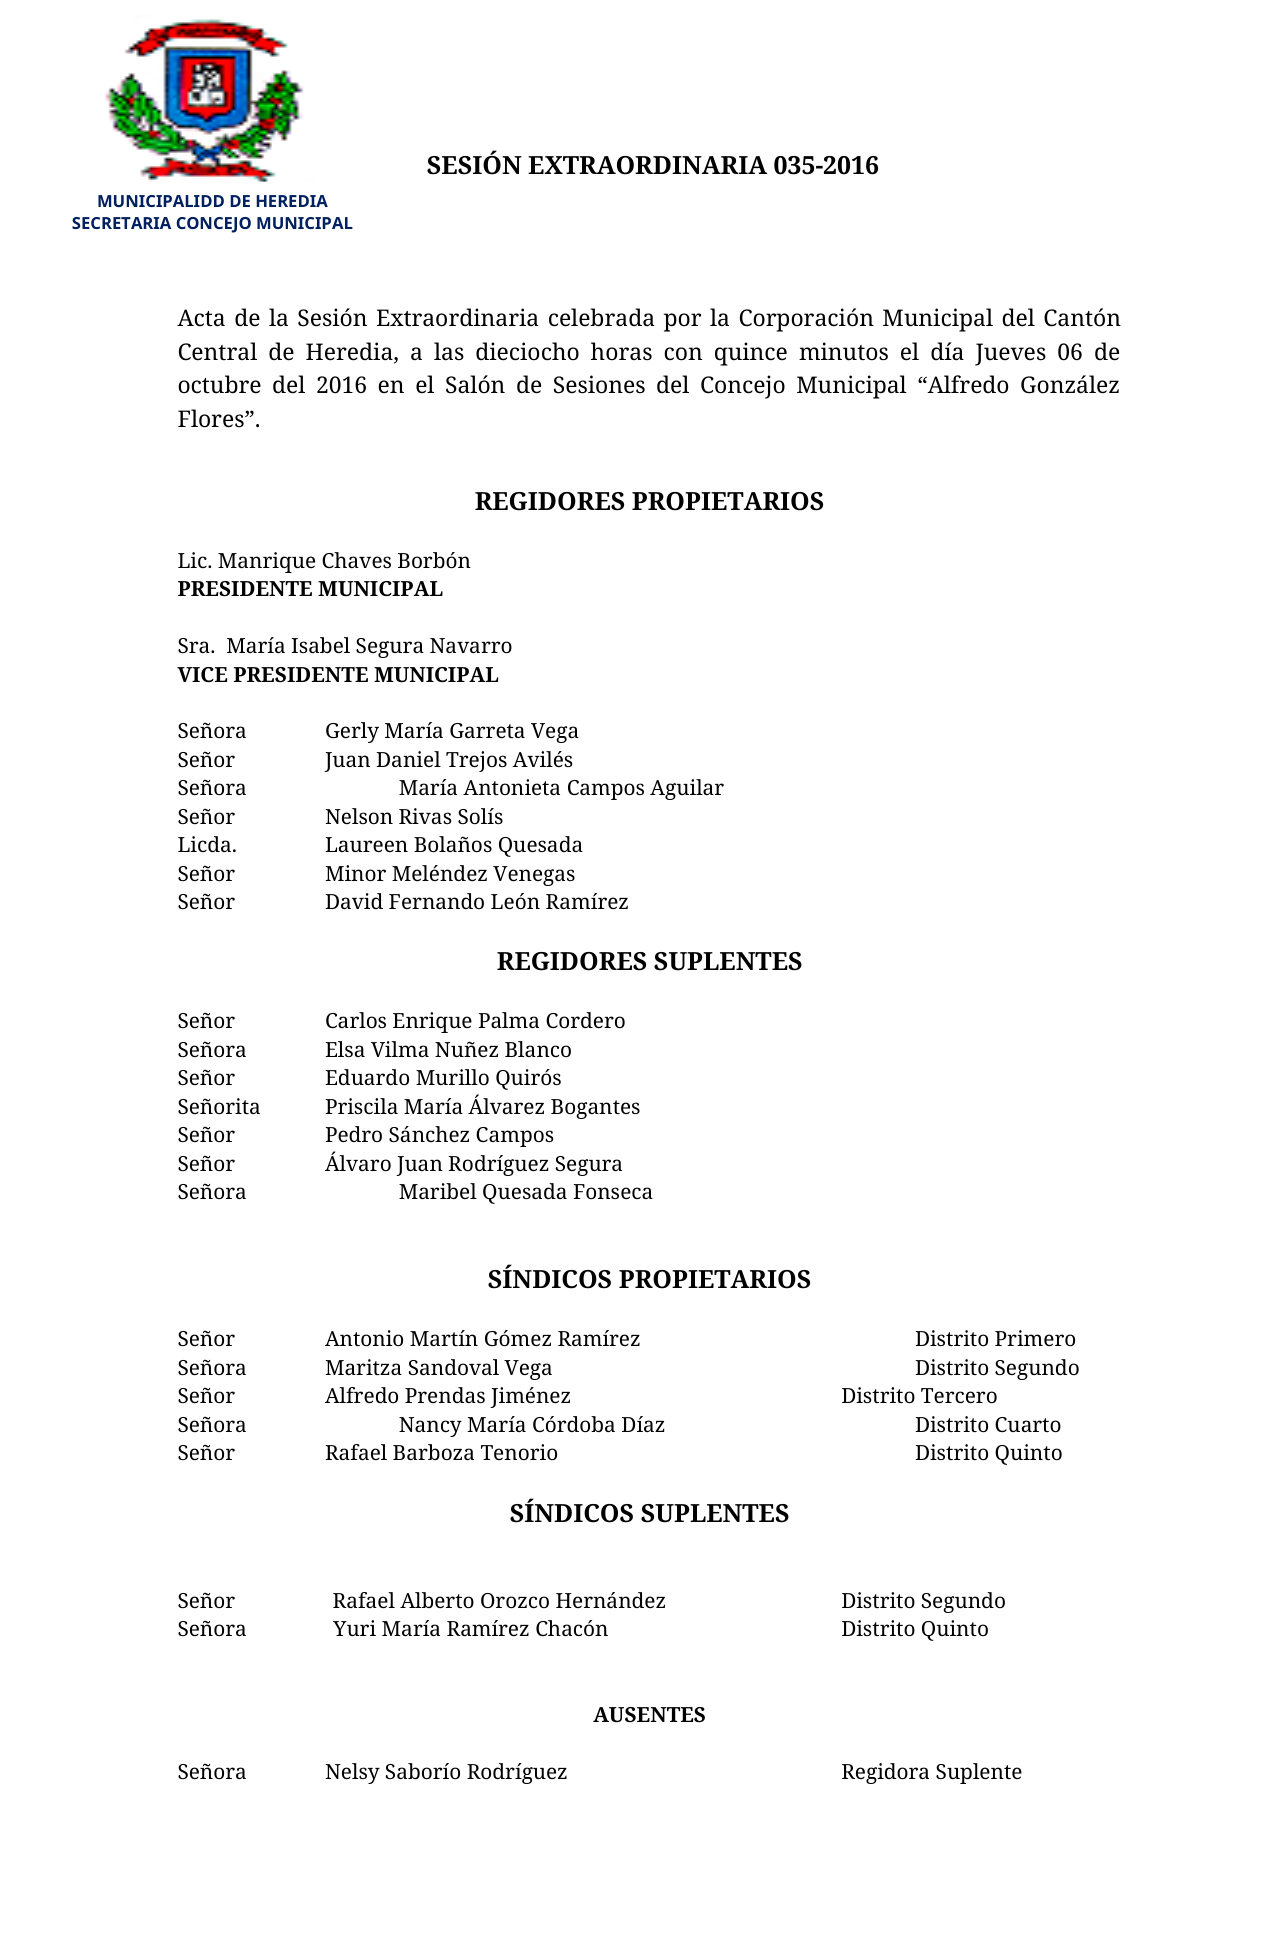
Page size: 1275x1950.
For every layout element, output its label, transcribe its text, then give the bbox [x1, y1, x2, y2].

picture [96, 15, 315, 181]
text Señor Carlos Enrique Palma Cordero [177, 1007, 1122, 1035]
text Señor Antonio Martín Gómez Ramírez Distrito Primero [177, 1324, 1122, 1353]
text SÍNDICOS SUPLENTES [177, 1495, 1122, 1529]
text Señora Maritza Sandoval Vega Distrito Segundo [177, 1353, 1122, 1381]
text Señora Nelsy Saborío Rodríguez Regidora Suplente [177, 1757, 1122, 1785]
text Señor Álvaro Juan Rodríguez Segura [177, 1149, 1122, 1177]
text Señor Eduardo Murillo Quirós [177, 1063, 1122, 1092]
text PRESIDENTE MUNICIPAL [177, 574, 1122, 603]
text Señor Alfredo Prendas Jiménez Distrito Tercero [177, 1381, 1122, 1410]
text Señor David Fernando León Ramírez [177, 887, 1122, 916]
text Señora Gerly María Garreta Vega [177, 717, 1122, 745]
text Señora Yuri María Ramírez Chacón Distrito Quinto [177, 1614, 1122, 1643]
text Señora Nancy María Córdoba Díaz Distrito Cuarto [177, 1410, 1122, 1438]
text Sra. María Isabel Segura Navarro [177, 631, 1122, 660]
text REGIDORES SUPLENTES [177, 944, 1122, 978]
text Señor Nelson Rivas Solís [177, 802, 1122, 830]
text Señora Elsa Vilma Nuñez Blanco [177, 1035, 1122, 1063]
text VICE PRESIDENTE MUNICIPAL [177, 660, 1122, 688]
text Señor Rafael Alberto Orozco Hernández Distrito Segundo [177, 1586, 1122, 1614]
text SESIÓN EXTRAORDINARIA 035-2016 [315, 148, 1122, 182]
text Señor Rafael Barboza Tenorio Distrito Quinto [177, 1438, 1122, 1467]
text Señor Pedro Sánchez Campos [177, 1120, 1122, 1149]
text Señorita Priscila María Álvarez Bogantes [177, 1092, 1122, 1120]
text Señor Minor Meléndez Venegas [177, 859, 1122, 887]
text Señora Maribel Quesada Fonseca [177, 1177, 1122, 1206]
text Señor Juan Daniel Trejos Avilés [177, 745, 1122, 773]
text AUSENTES [177, 1700, 1122, 1728]
text SÍNDICOS PROPIETARIOS [177, 1262, 1122, 1296]
text Acta de la Sesión Extraordinaria celebrada por la Corporación Municipal del Cantón Central de Heredia, a las dieciocho horas con quince minutos el día Jueves 06 de octubre del 2016 en el Salón de Sesiones del Concejo Municipal “Alfredo González Flores”. [177, 302, 1122, 434]
text Licda. Laureen Bolaños Quesada [177, 830, 1122, 859]
text Señora María Antonieta Campos Aguilar [177, 773, 1122, 802]
text Lic. Manrique Chaves Borbón [177, 546, 1122, 574]
text REGIDORES PROPIETARIOS [177, 483, 1122, 517]
